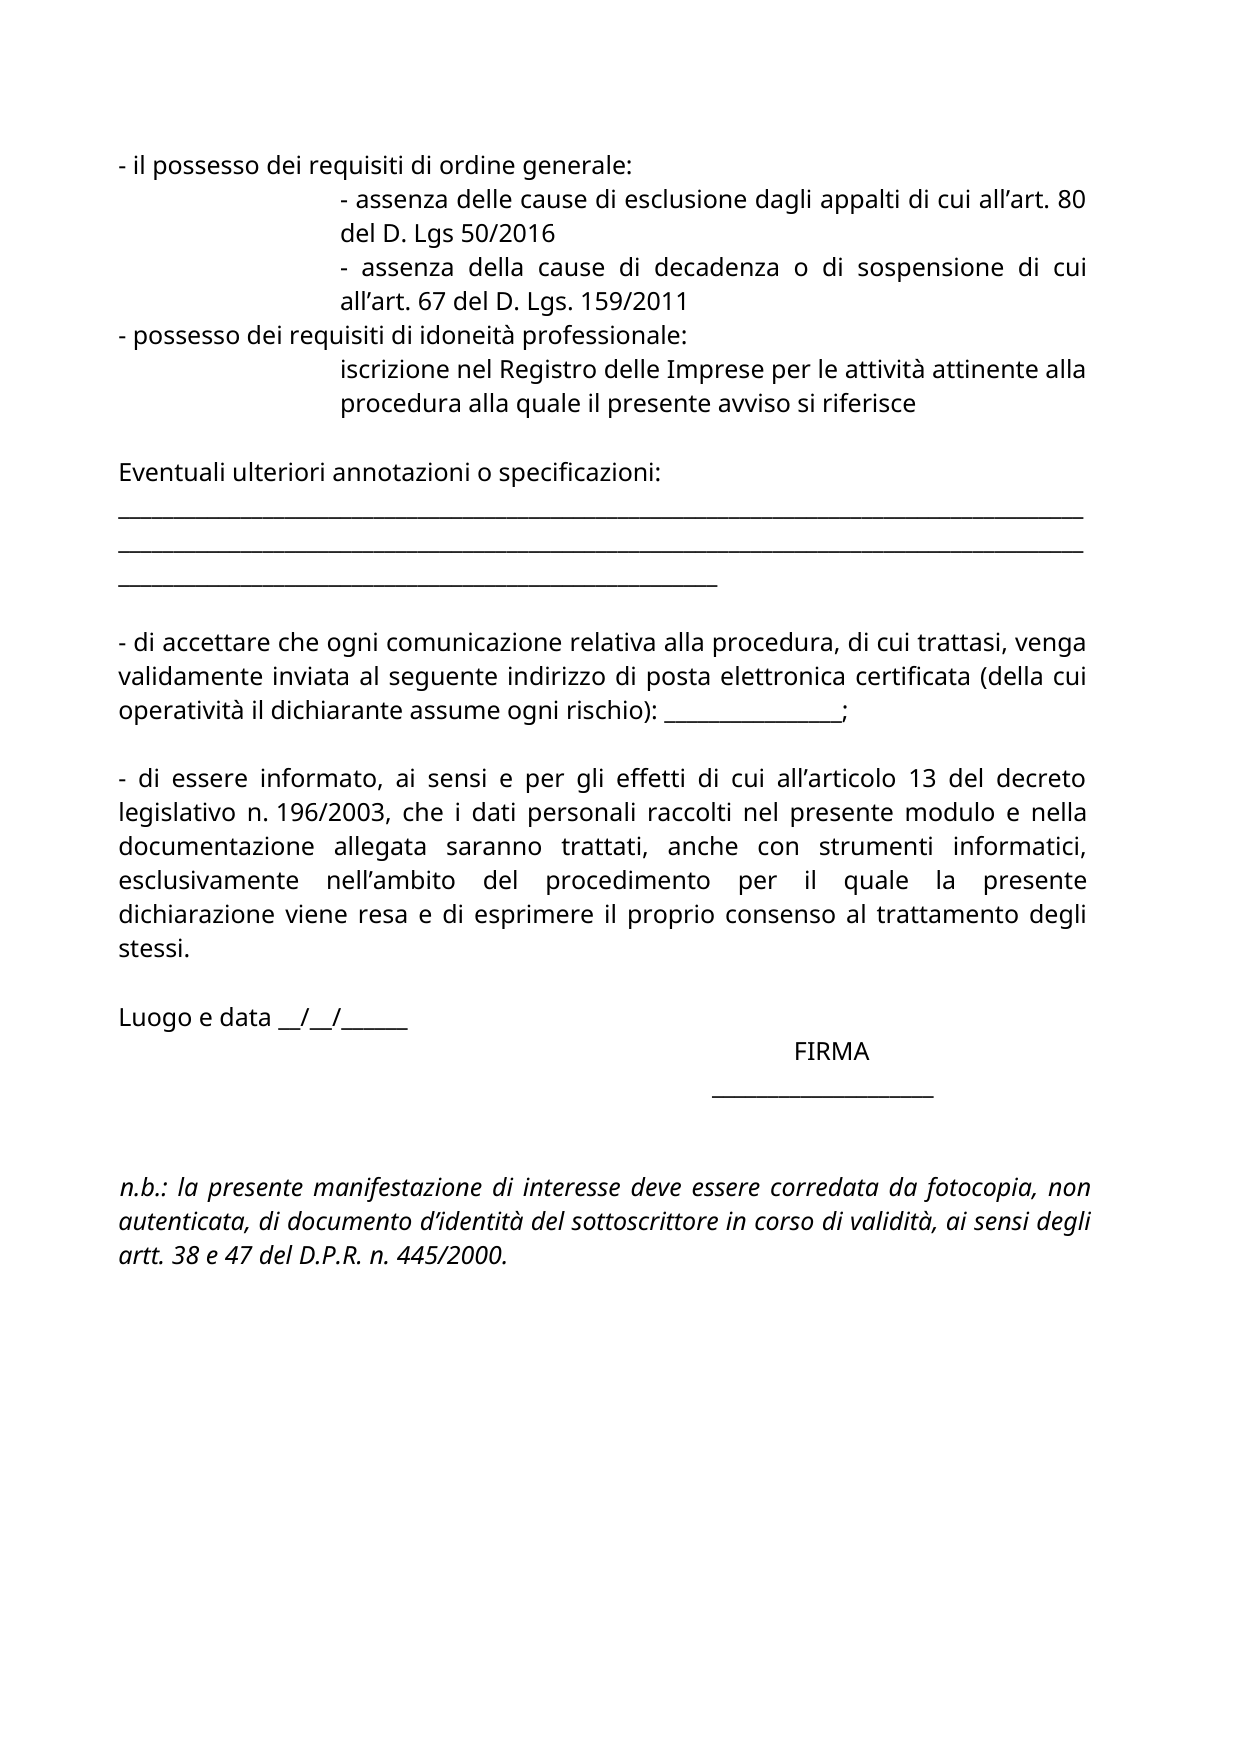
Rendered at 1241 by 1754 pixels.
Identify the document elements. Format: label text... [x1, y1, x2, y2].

text Luogo e data __/__/______ [118, 999, 1122, 1033]
text iscrizione nel Registro delle Imprese per le attività attinente alla procedura alla quale il presente avviso si riferisce [340, 352, 1088, 420]
text - il possesso dei requisiti di ordine generale: [118, 148, 1088, 182]
text Eventuali ulteriori annotazioni o specificazioni: [118, 454, 1088, 488]
text - assenza delle cause di esclusione dagli appalti di cui all’art. 80 del D. Lgs 50/2016 [340, 182, 1088, 250]
text - possesso dei requisiti di idoneità professionale: [118, 318, 1088, 352]
text ____________________ [118, 1067, 1181, 1101]
text - di accettare che ogni comunicazione relativa alla procedura, di cui trattasi, venga validamente inviata al seguente indirizzo di posta elettronica certificata (della cui operatività il dichiarante assume ogni rischio): ________________; [118, 624, 1088, 727]
text FIRMA [118, 1033, 1181, 1067]
text n.b.: la presente manifestazione di interesse deve essere corredata da fotocopia, non autenticata, di documento d’identità del sottoscrittore in corso di validità, ai sensi degli artt. 38 e 47 del D.P.R. n. 445/2000. [118, 1169, 1093, 1272]
text - assenza della cause di decadenza o di sospensione di cui all’art. 67 del D. Lgs. 159/2011 [340, 250, 1088, 318]
text - di essere informato, ai sensi e per gli effetti di cui all’articolo 13 del decreto legislativo n. 196/2003, che i dati personali raccolti nel presente modulo e nella documentazione allegata saranno trattati, anche con strumenti informatici, esclusivamente nell’ambito del procedimento per il quale la presente dichiarazione viene resa e di esprimere il proprio consenso al trattamento degli stessi. [118, 761, 1088, 965]
text ____________________________________________________________________________________________________________________________________________________________________________________________________________________________________ [118, 488, 1088, 590]
